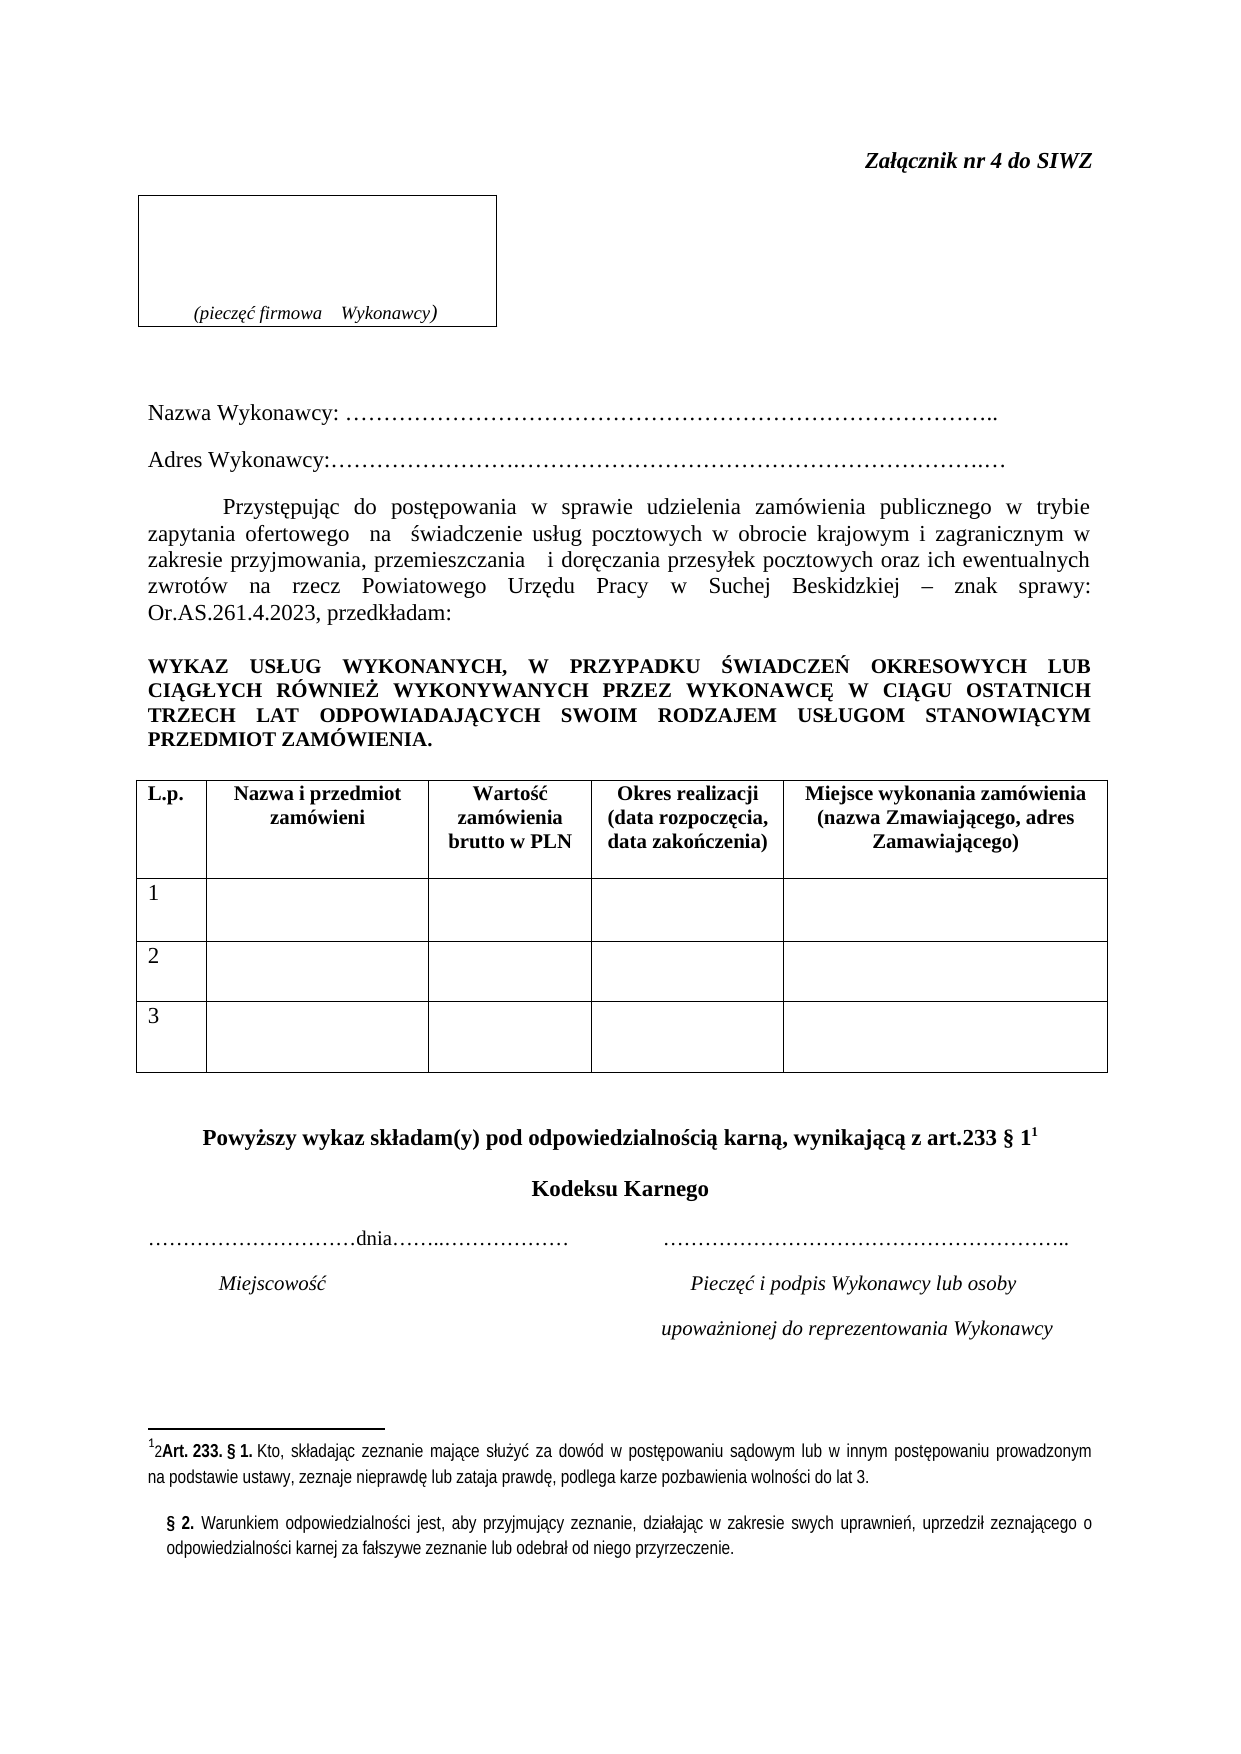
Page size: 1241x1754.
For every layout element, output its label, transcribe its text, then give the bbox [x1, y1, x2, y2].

table_cell [784, 879, 1107, 941]
text (pieczęć firmowa Wykonawcy) [139, 297, 496, 326]
table_cell [784, 942, 1107, 1001]
table_cell [784, 1002, 1107, 1072]
table_cell [592, 942, 783, 1001]
table_cell [207, 879, 428, 941]
text Kodeksu Karnego [148, 1175, 1093, 1201]
text Powyższy wykaz składam(y) pod odpowiedzialnością karną, wynikającą z art.233 § 1 [148, 1124, 1093, 1150]
table_cell 3 [137, 1002, 206, 1072]
text Miejscowość Pieczęć i podpis Wykonawcy lub osoby [148, 1271, 1093, 1295]
text Załącznik nr 4 do SIWZ [148, 148, 1093, 174]
table_cell 2 [137, 942, 206, 1001]
text Adres Wykonawcy:…………………….…………………………………………………….… [148, 446, 1093, 473]
text WYKAZ USŁUG WYKONANYCH, W PRZYPADKU ŚWIADCZEŃ OKRESOWYCH LUB CIĄGŁYCH RÓWNIEŻ WYKONYWANYCH PRZEZ WYKONAWCĘ W CIĄGU OSTATNICH TRZECH LAT ODPOWIADAJĄCYCH SWOIM RODZAJEM USŁUGOM STANOWIĄCYM PRZEDMIOT ZAMÓWIENIA. [148, 654, 1092, 751]
text upoważnionej do reprezentowania Wykonawcy [148, 1316, 1093, 1340]
text Nazwa Wykonawcy: ………………………………………………………………………….. [148, 399, 1093, 425]
table_cell [207, 942, 428, 1001]
table_header L.p. [137, 781, 206, 878]
table_cell [207, 1002, 428, 1072]
table_cell [592, 1002, 783, 1072]
text Przystępując do postępowania w sprawie udzielenia zamówienia publicznego w trybie zapytania ofertowego na świadczenie usług pocztowych w obrocie krajowym i zagranicznym w zakresie przyjmowania, przemieszczania i doręczania przesyłek pocztowych oraz ich ewentualnych zwrotów na rzecz Powiatowego Urzędu Pracy w Suchej Beskidzkiej – znak sprawy: Or.AS.261.4.2023, przedkładam: [148, 493, 1092, 625]
table_header Nazwa i przedmiot zamówieni [207, 781, 428, 878]
table_cell [429, 1002, 591, 1072]
table_header Miejsce wykonania zamówienia (nazwa Zmawiającego, adres Zamawiającego) [784, 781, 1107, 878]
table_cell [429, 879, 591, 941]
table_cell [592, 879, 783, 941]
table_header Wartość zamówienia brutto w PLN [429, 781, 591, 878]
table_cell [429, 942, 591, 1001]
table_header Okres realizacji (data rozpoczęcia, data zakończenia) [592, 781, 783, 878]
text …………………………dnia……..……………… ………………………………………………….. [148, 1226, 1093, 1250]
table_cell 1 [137, 879, 206, 941]
